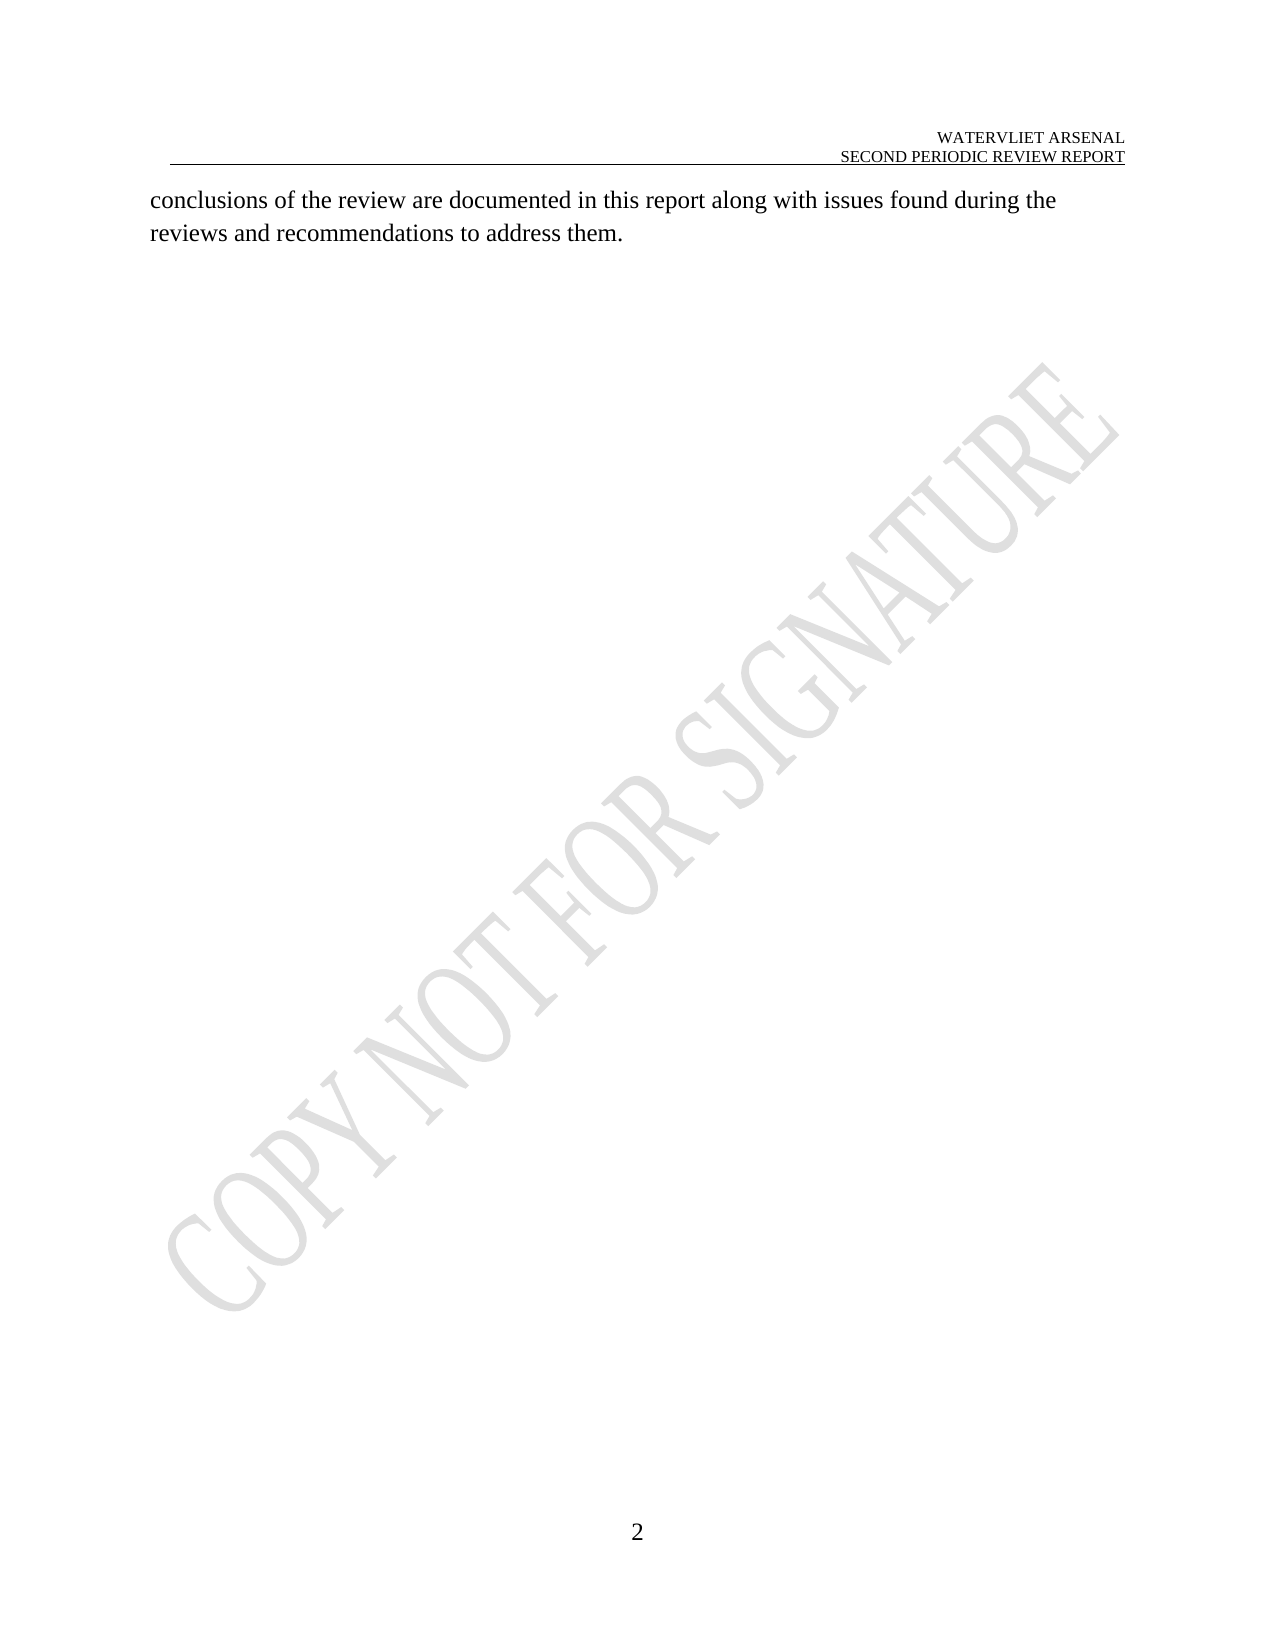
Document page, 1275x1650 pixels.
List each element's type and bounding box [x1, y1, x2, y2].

text [150, 185, 1125, 247]
